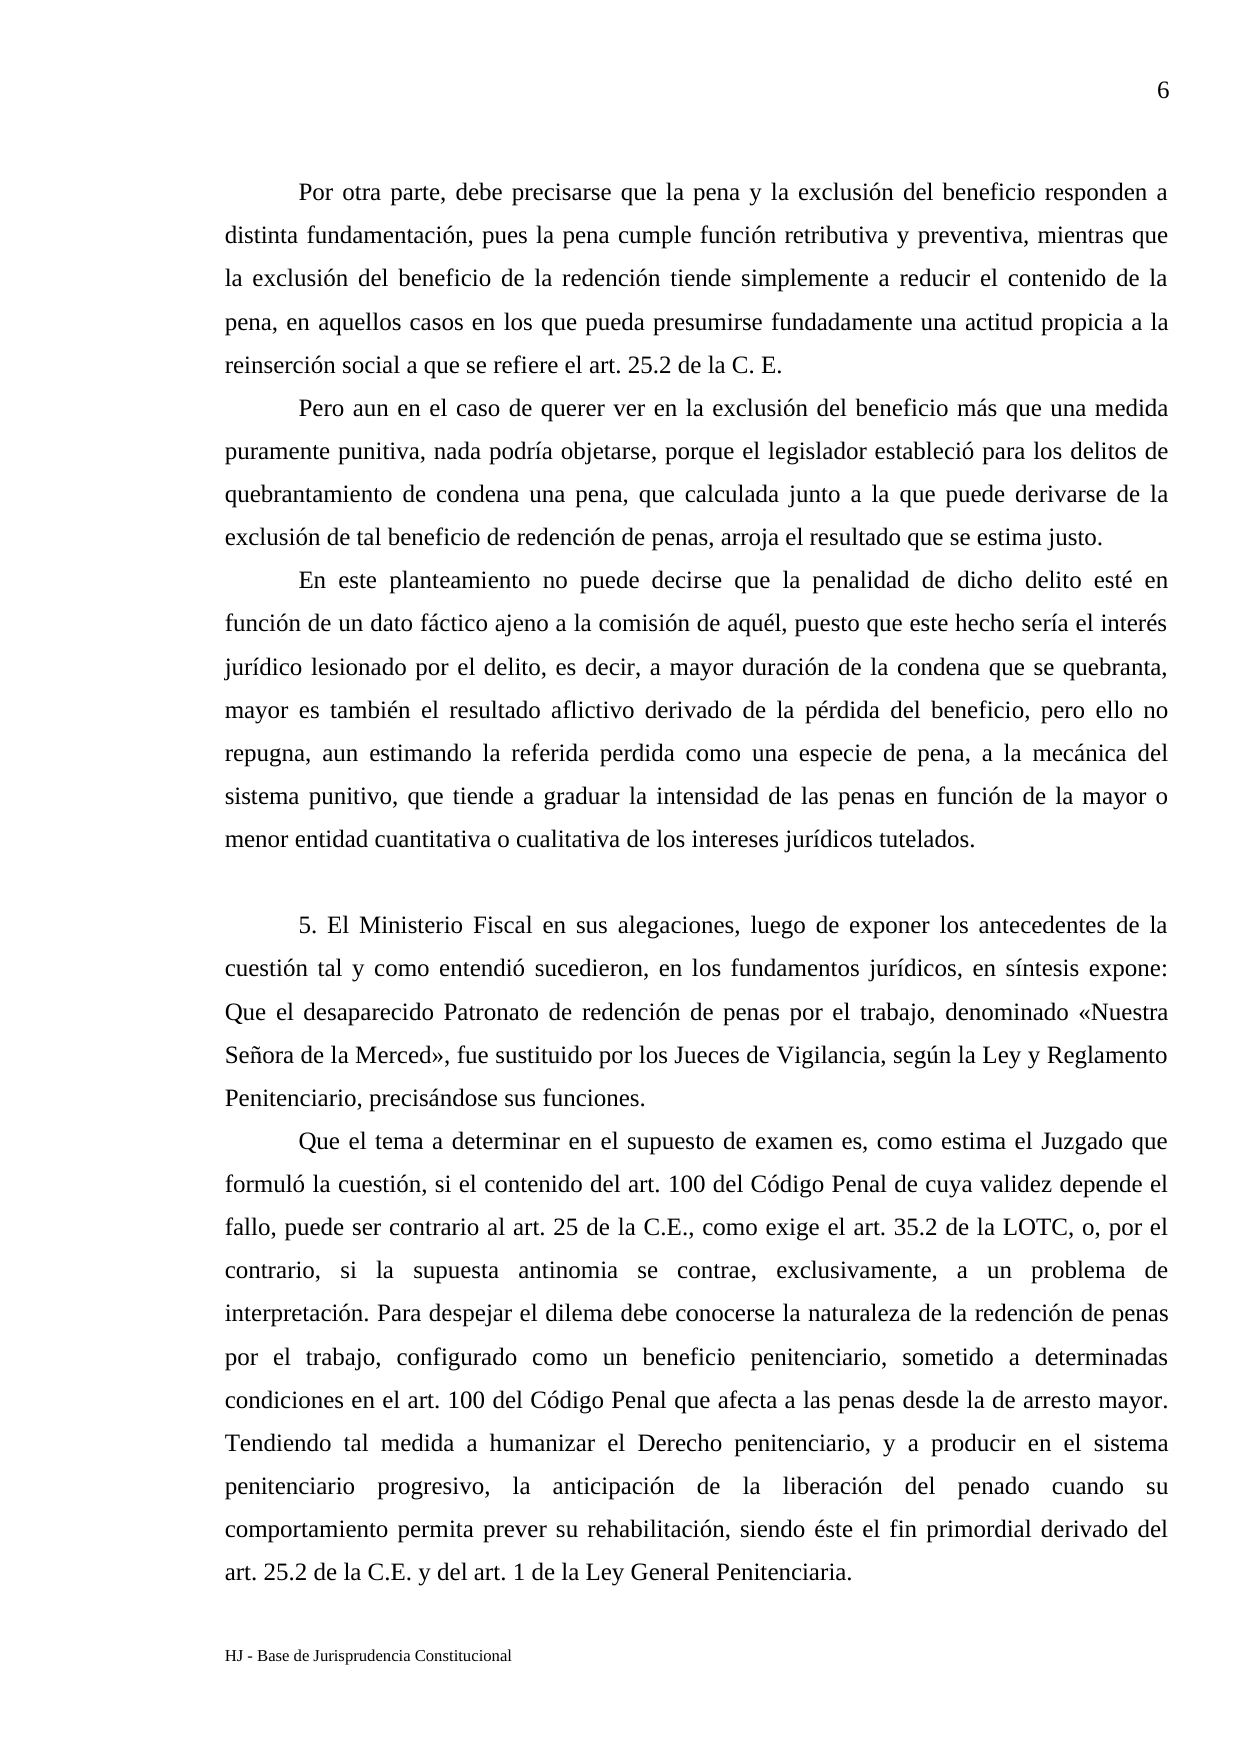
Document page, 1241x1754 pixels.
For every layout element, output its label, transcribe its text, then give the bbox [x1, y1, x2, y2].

text 5. El Ministerio Fiscal en sus alegaciones, luego de exponer los antecedentes de la cuestión tal y como entendió sucedieron, en los fundamentos jurídicos, en síntesis expone: Que el desaparecido Patronato de redención de penas por el trabajo, denominado «Nuestra Señora de la Merced», fue sustituido por los Jueces de Vigilancia, según la Ley y Reglamento Penitenciario, precisándose sus funciones. [224, 910, 1169, 1112]
text Por otra parte, debe precisarse que la pena y la exclusión del beneficio responden a distinta fundamentación, pues la pena cumple función retributiva y preventiva, mientras que la exclusión del beneficio de la redención tiende simplemente a reducir el contenido de la pena, en aquellos casos en los que pueda presumirse fundadamente una actitud propicia a la reinserción social a que se refiere el art. 25.2 de la C. E. [224, 177, 1169, 378]
text Que el tema a determinar en el supuesto de examen es, como estima el Juzgado que formuló la cuestión, si el contenido del art. 100 del Código Penal de cuya validez depende el fallo, puede ser contrario al art. 25 de la C.E., como exige el art. 35.2 de la LOTC, o, por el contrario, si la supuesta antinomia se contrae, exclusivamente, a un problema de interpretación. Para despejar el dilema debe conocerse la naturaleza de la redención de penas por el trabajo, configurado como un beneficio penitenciario, sometido a determinadas condiciones en el art. 100 del Código Penal que afecta a las penas desde la de arresto mayor. Tendiendo tal medida a humanizar el Derecho penitenciario, y a producir en el sistema penitenciario progresivo, la anticipación de la liberación del penado cuando su comportamiento permita prever su rehabilitación, siendo éste el fin primordial derivado del art. 25.2 de la C.E. y del art. 1 de la Ley General Penitenciaria. [224, 1126, 1169, 1586]
text Pero aun en el caso de querer ver en la exclusión del beneficio más que una medida puramente punitiva, nada podría objetarse, porque el legislador estableció para los delitos de quebrantamiento de condena una pena, que calculada junto a la que puede derivarse de la exclusión de tal beneficio de redención de penas, arroja el resultado que se estima justo. [224, 393, 1169, 551]
text En este planteamiento no puede decirse que la penalidad de dicho delito esté en función de un dato fáctico ajeno a la comisión de aquél, puesto que este hecho sería el interés jurídico lesionado por el delito, es decir, a mayor duración de la condena que se quebranta, mayor es también el resultado aflictivo derivado de la pérdida del beneficio, pero ello no repugna, aun estimando la referida perdida como una especie de pena, a la mecánica del sistema punitivo, que tiende a graduar la intensidad de las penas en función de la mayor o menor entidad cuantitativa o cualitativa de los intereses jurídicos tutelados. [224, 565, 1169, 853]
